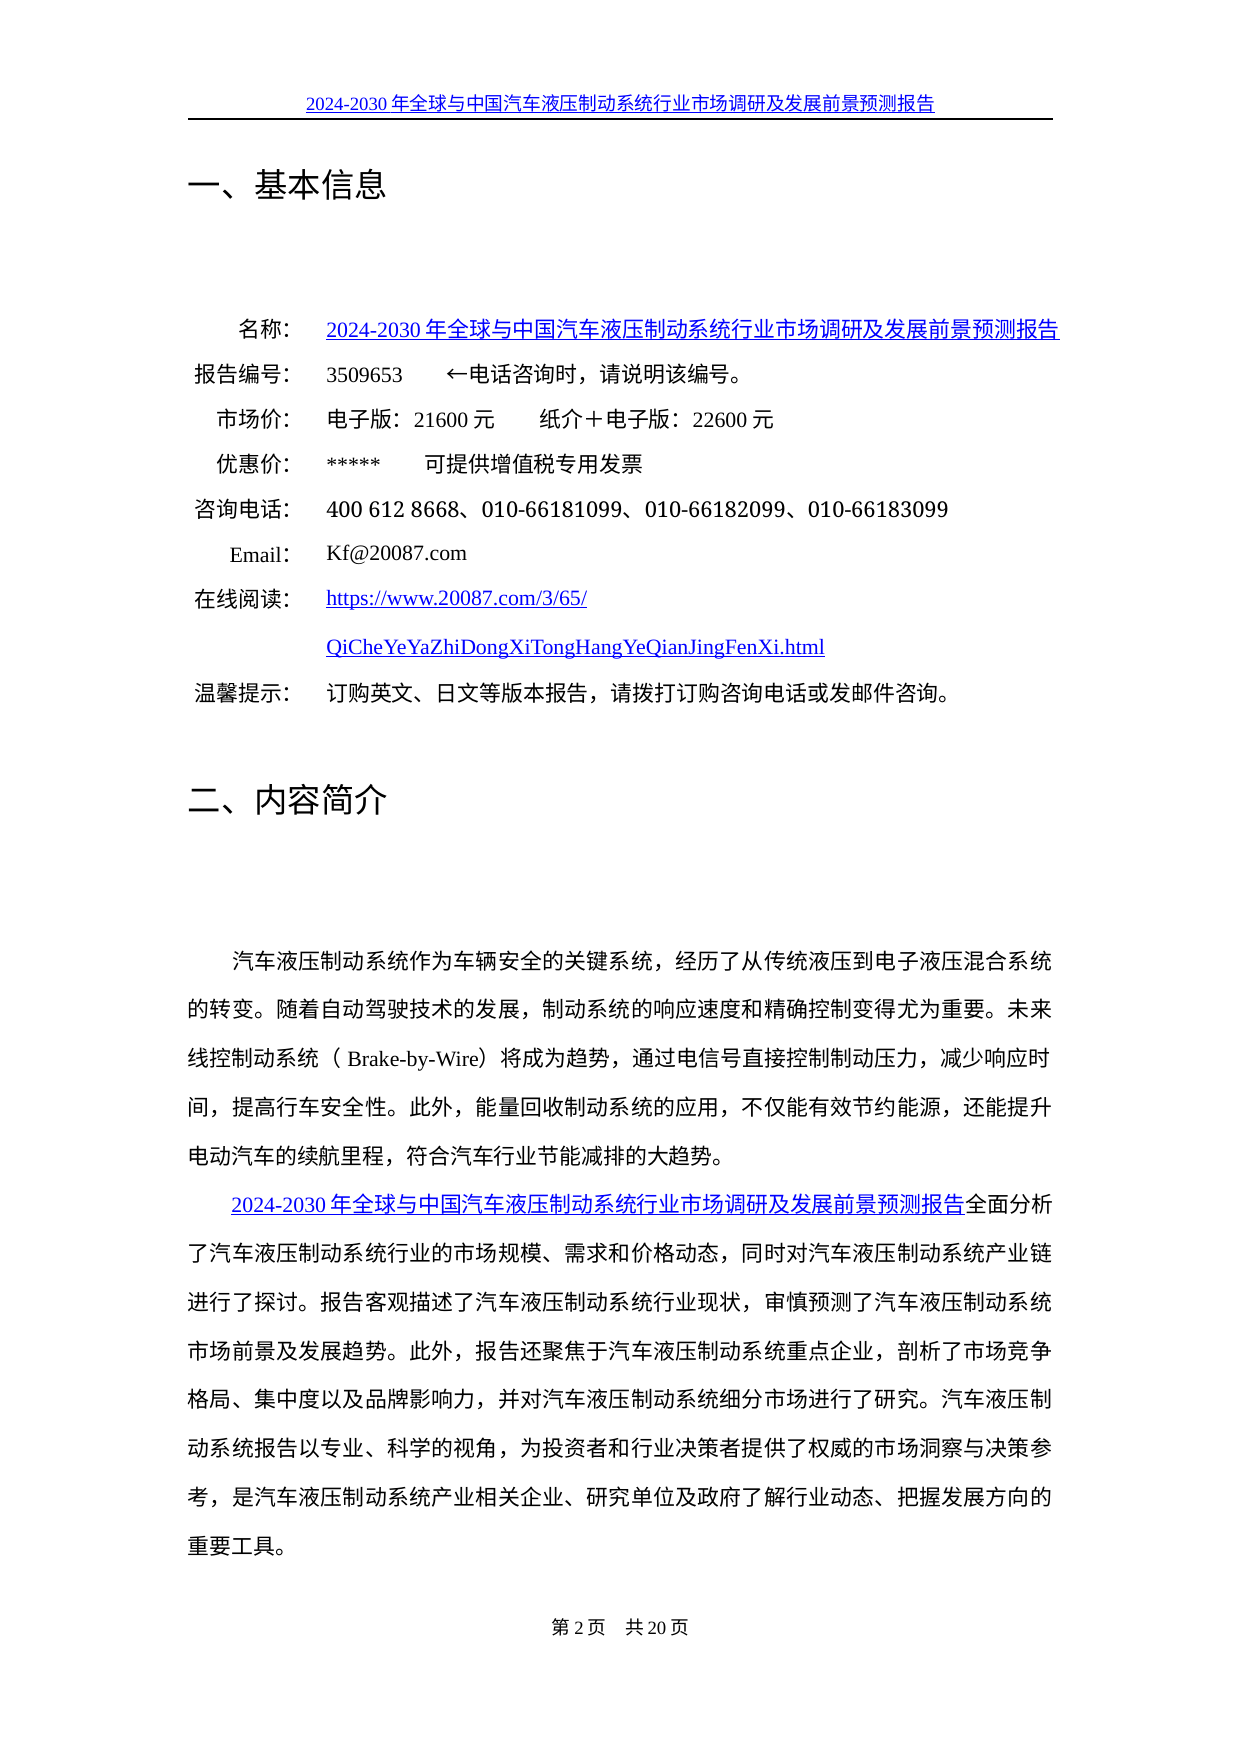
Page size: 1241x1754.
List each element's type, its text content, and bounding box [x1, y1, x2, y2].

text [187, 943, 1053, 1561]
table_cell 市场价： [167, 402, 315, 447]
table_cell [315, 582, 1073, 675]
table_cell 订购英文、日文等版本报告，请拨打订购咨询电话或发邮件咨询。 [315, 675, 1073, 720]
table_cell 400 612 8668、010-66181099、010-66182099、010-66183099 [315, 492, 1073, 537]
title 二、内容简介 [187, 766, 1053, 831]
table_cell 3509653 ←电话咨询时，请说明该编号。 [315, 357, 1073, 402]
table_header 2024-2030年全球与中国汽车液压制动系统行业市场调研及发展前景预测报告 [315, 312, 1073, 357]
table_cell Email： [167, 537, 315, 582]
table_cell 优惠价： [167, 447, 315, 492]
table_header 名称： [167, 312, 315, 357]
table_cell 在线阅读： [167, 582, 315, 675]
table_cell 报告编号： [167, 357, 315, 402]
table_cell 咨询电话： [167, 492, 315, 537]
table_cell ***** 可提供增值税专用发票 [315, 447, 1073, 492]
table_cell 电子版：21600 元 纸介＋电子版：22600 元 [315, 402, 1073, 447]
table_cell 温馨提示： [167, 675, 315, 720]
title 一、基本信息 [187, 150, 1053, 215]
table_cell Kf@20087.com [315, 537, 1073, 582]
